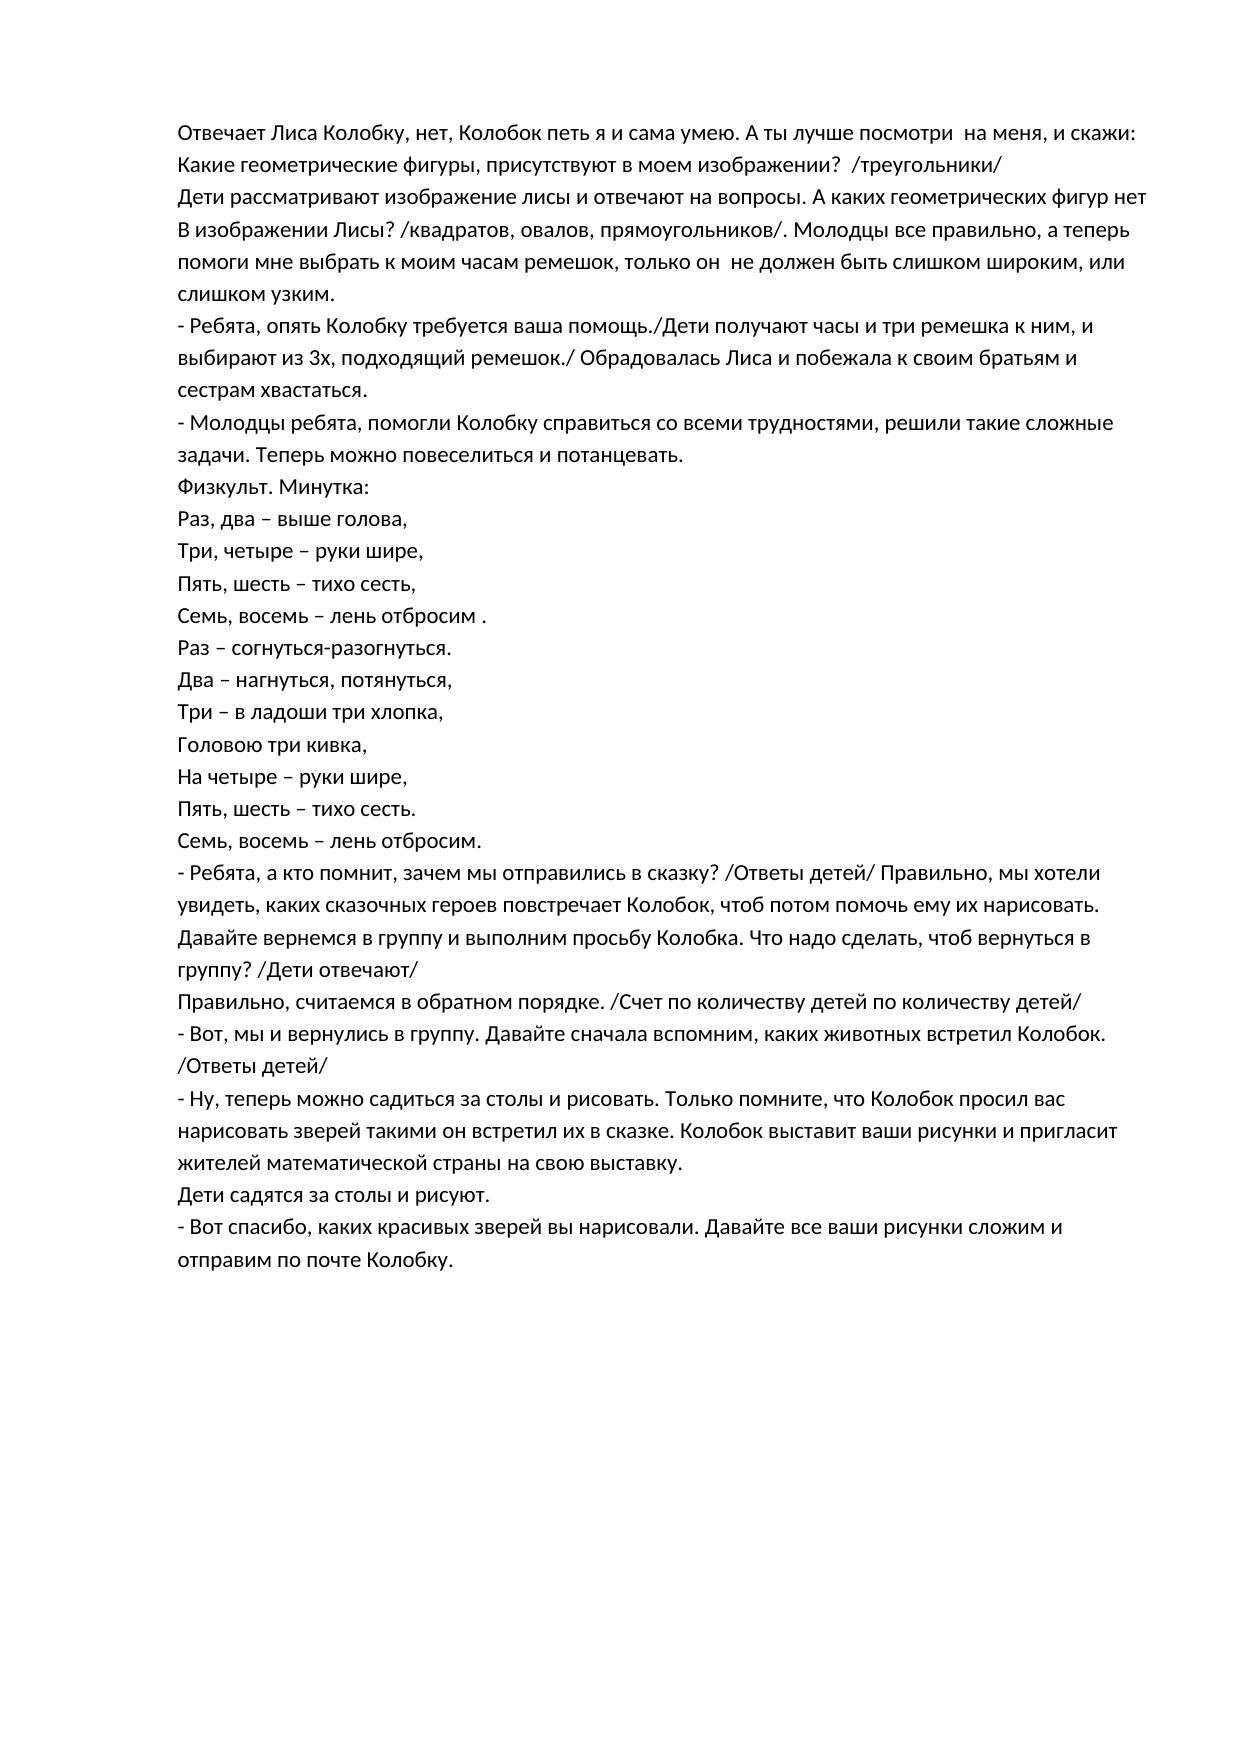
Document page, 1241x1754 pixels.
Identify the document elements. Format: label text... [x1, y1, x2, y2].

text - Молодцы ребята, помогли Колобку справиться со всеми трудностями, решили такие сложные задачи. Теперь можно повеселиться и потанцевать. [177, 408, 1152, 468]
text Головою три кивка, [177, 730, 1152, 758]
text Раз – согнуться-разогнуться. [177, 633, 1152, 661]
text Семь, восемь – лень отбросим . [177, 601, 1152, 629]
text В изображении Лисы? /квадратов, овалов, прямоугольников/. Молодцы все правильно, а теперь помоги мне выбрать к моим часам ремешок, только он не должен быть слишком широким, или слишком узким. [177, 215, 1152, 307]
text - Ребята, опять Колобку требуется ваша помощь./Дети получают часы и три ремешка к ним, и выбирают из 3х, подходящий ремешок./ Обрадовалась Лиса и побежала к своим братьям и сестрам хвастаться. [177, 311, 1152, 404]
text На четыре – руки шире, [177, 762, 1152, 790]
text Физкульт. Минутка: [177, 472, 1152, 500]
text Раз, два – выше голова, [177, 504, 1152, 532]
text - Ребята, а кто помнит, зачем мы отправились в сказку? /Ответы детей/ Правильно, мы хотели увидеть, каких сказочных героев повстречает Колобок, чтоб потом помочь ему их нарисовать. [177, 858, 1152, 919]
text Дети рассматривают изображение лисы и отвечают на вопросы. А каких геометрических фигур нет [177, 182, 1152, 211]
text Пять, шесть – тихо сесть, [177, 569, 1152, 597]
text Три – в ладоши три хлопка, [177, 697, 1152, 726]
text - Вот, мы и вернулись в группу. Давайте сначала вспомним, каких животных встретил Колобок. /Ответы детей/ [177, 1019, 1152, 1079]
text - Ну, теперь можно садиться за столы и рисовать. Только помните, что Колобок просил вас нарисовать зверей такими он встретил их в сказке. Колобок выставит ваши рисунки и пригласит жителей математической страны на свою выставку. [177, 1084, 1152, 1176]
text Дети садятся за столы и рисуют. [177, 1180, 1152, 1208]
text Правильно, считаемся в обратном порядке. /Счет по количеству детей по количеству детей/ [177, 987, 1152, 1015]
text Два – нагнуться, потянуться, [177, 665, 1152, 693]
text Три, четыре – руки шире, [177, 537, 1152, 564]
text - Вот спасибо, каких красивых зверей вы нарисовали. Давайте все ваши рисунки сложим и отправим по почте Колобку. [177, 1212, 1152, 1273]
text Пять, шесть – тихо сесть. [177, 794, 1152, 822]
text Давайте вернемся в группу и выполним просьбу Колобка. Что надо сделать, чтоб вернуться в группу? /Дети отвечают/ [177, 923, 1152, 983]
text Семь, восемь – лень отбросим. [177, 826, 1152, 854]
text Отвечает Лиса Колобку, нет, Колобок петь я и сама умею. А ты лучше посмотри на меня, и скажи: Какие геометрические фигуры, присутствуют в моем изображении? /треугольники/ [177, 118, 1152, 178]
